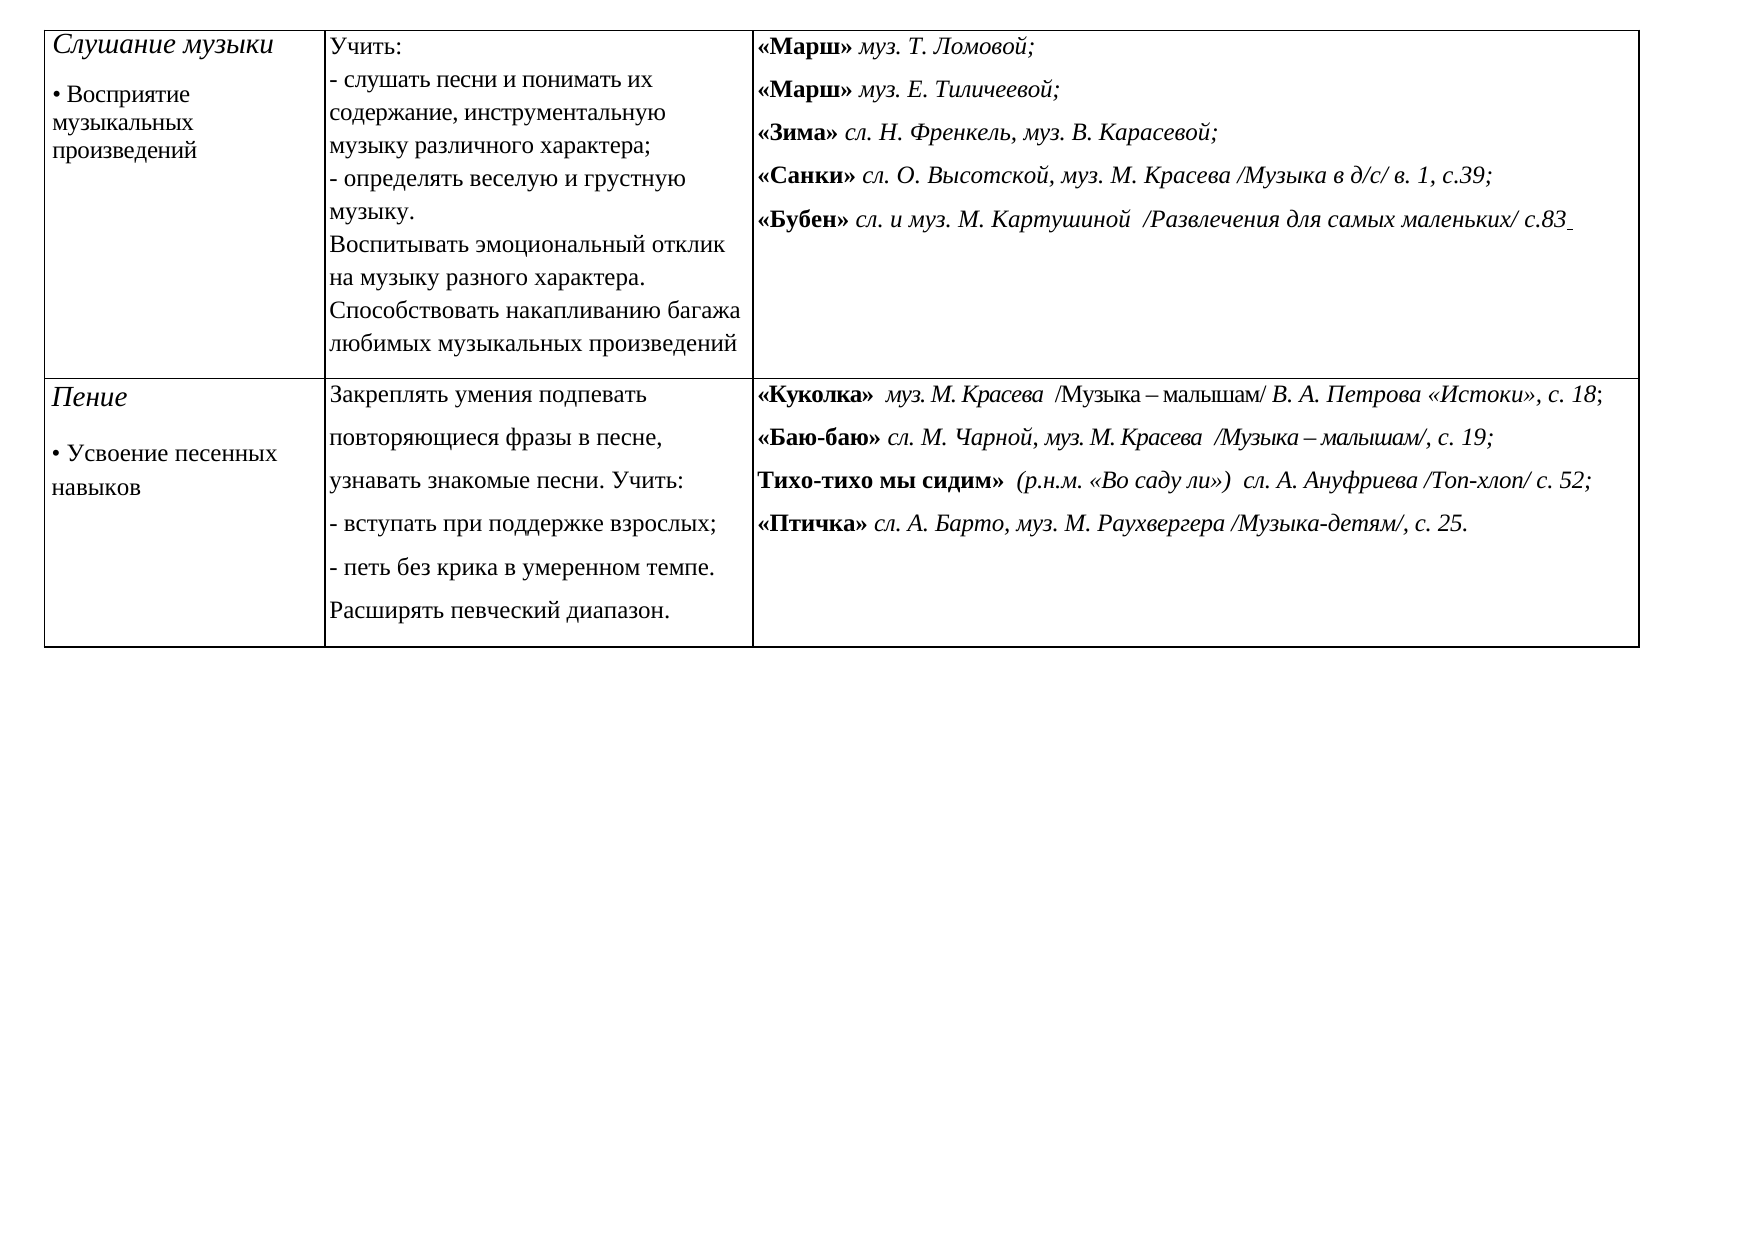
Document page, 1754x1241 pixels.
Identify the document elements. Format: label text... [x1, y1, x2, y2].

table_cell Слушание музыки • Восприятие музыкальных произведений [45, 31, 324, 378]
table_cell «Куколка» муз. М. Красева /Музыка – малышам/ В. А. Петрова «Истоки», с. 18; «Баю-баю» сл. М. Чарной, муз. М. Красева /Музыка – малышам/, с. 19; Тихо-тихо мы сидим» (р.н.м. «Во саду ли») сл. А. Ануфриева /Топ-хлоп/ с. 52; «Птичка» сл. А. Барто, муз. М. Раухвергера /Музыка-детям/, с. 25. [754, 379, 1638, 646]
table_cell Закреплять умения подпевать повторяющиеся фразы в песне, узнавать знакомые песни. Учить: - вступать при поддержке взрослых; - петь без крика в умеренном темпе. Расширять певческий диапазон. [326, 379, 752, 646]
table_cell Учить: - слушать песни и понимать их содержание, инструментальную музыку различного характера; - определять веселую и грустную музыку. Воспитывать эмоциональный отклик на музыку разного характера. Способствовать накапливанию багажа любимых музыкальных произведений [326, 31, 752, 378]
table_cell Пение • Усвоение песенных навыков [45, 379, 324, 646]
table_cell «Марш» муз. Т. Ломовой; «Марш» муз. Е. Тиличеевой; «Зима» сл. Н. Френкель, муз. В. Карасевой; «Санки» сл. О. Высотской, муз. М. Красева /Музыка в д/с/ в. 1, с.39; «Бубен» сл. и муз. М. Картушиной /Развлечения для самых маленьких/ с.83 [754, 31, 1638, 378]
